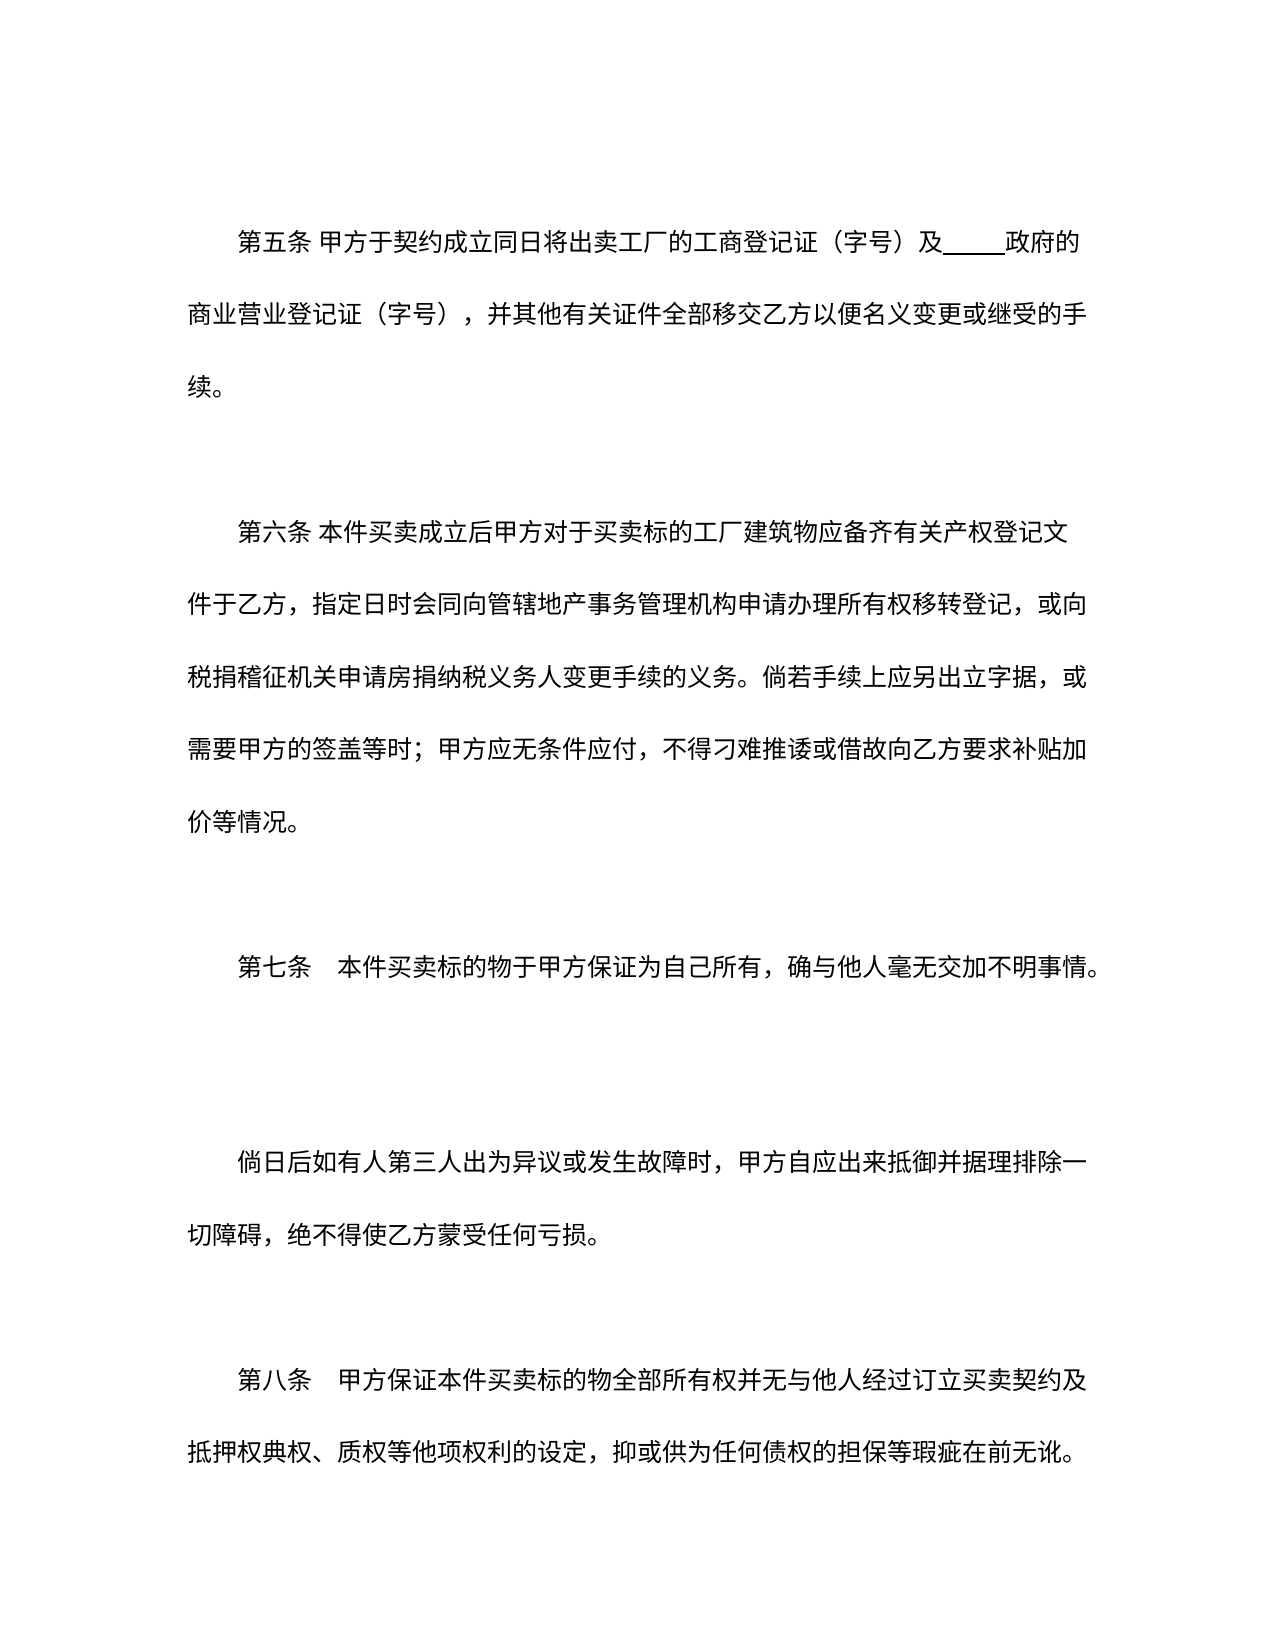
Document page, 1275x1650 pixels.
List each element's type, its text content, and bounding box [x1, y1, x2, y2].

text 第七条 本件买卖标的物于甲方保证为自己所有，确与他人毫无交加不明事情。 [187, 947, 1087, 1045]
text 第八条 甲方保证本件买卖标的物全部所有权并无与他人经过订立买卖契约及抵押权典权、质权等他项权利的设定，抑或供为任何债权的担保等瑕疵在前无讹。 [187, 1360, 1087, 1469]
text 第六条 本件买卖成立后甲方对于买卖标的工厂建筑物应备齐有关产权登记文件于乙方，指定日时会同向管辖地产事务管理机构申请办理所有权移转登记，或向税捐稽征机关申请房捐纳税义务人变更手续的义务。倘若手续上应另出立字据，或需要甲方的签盖等时；甲方应无条件应付，不得刁难推诿或借故向乙方要求补贴加价等情况。 [187, 512, 1087, 839]
text 第五条 甲方于契约成立同日将出卖工厂的工商登记证（字号）及 政府的商业营业登记证（字号），并其他有关证件全部移交乙方以便名义变更或继受的手续。 [187, 222, 1087, 404]
text 倘日后如有人第三人出为异议或发生故障时，甲方自应出来抵御并据理排除一切障碍，绝不得使乙方蒙受任何亏损。 [187, 1143, 1087, 1252]
